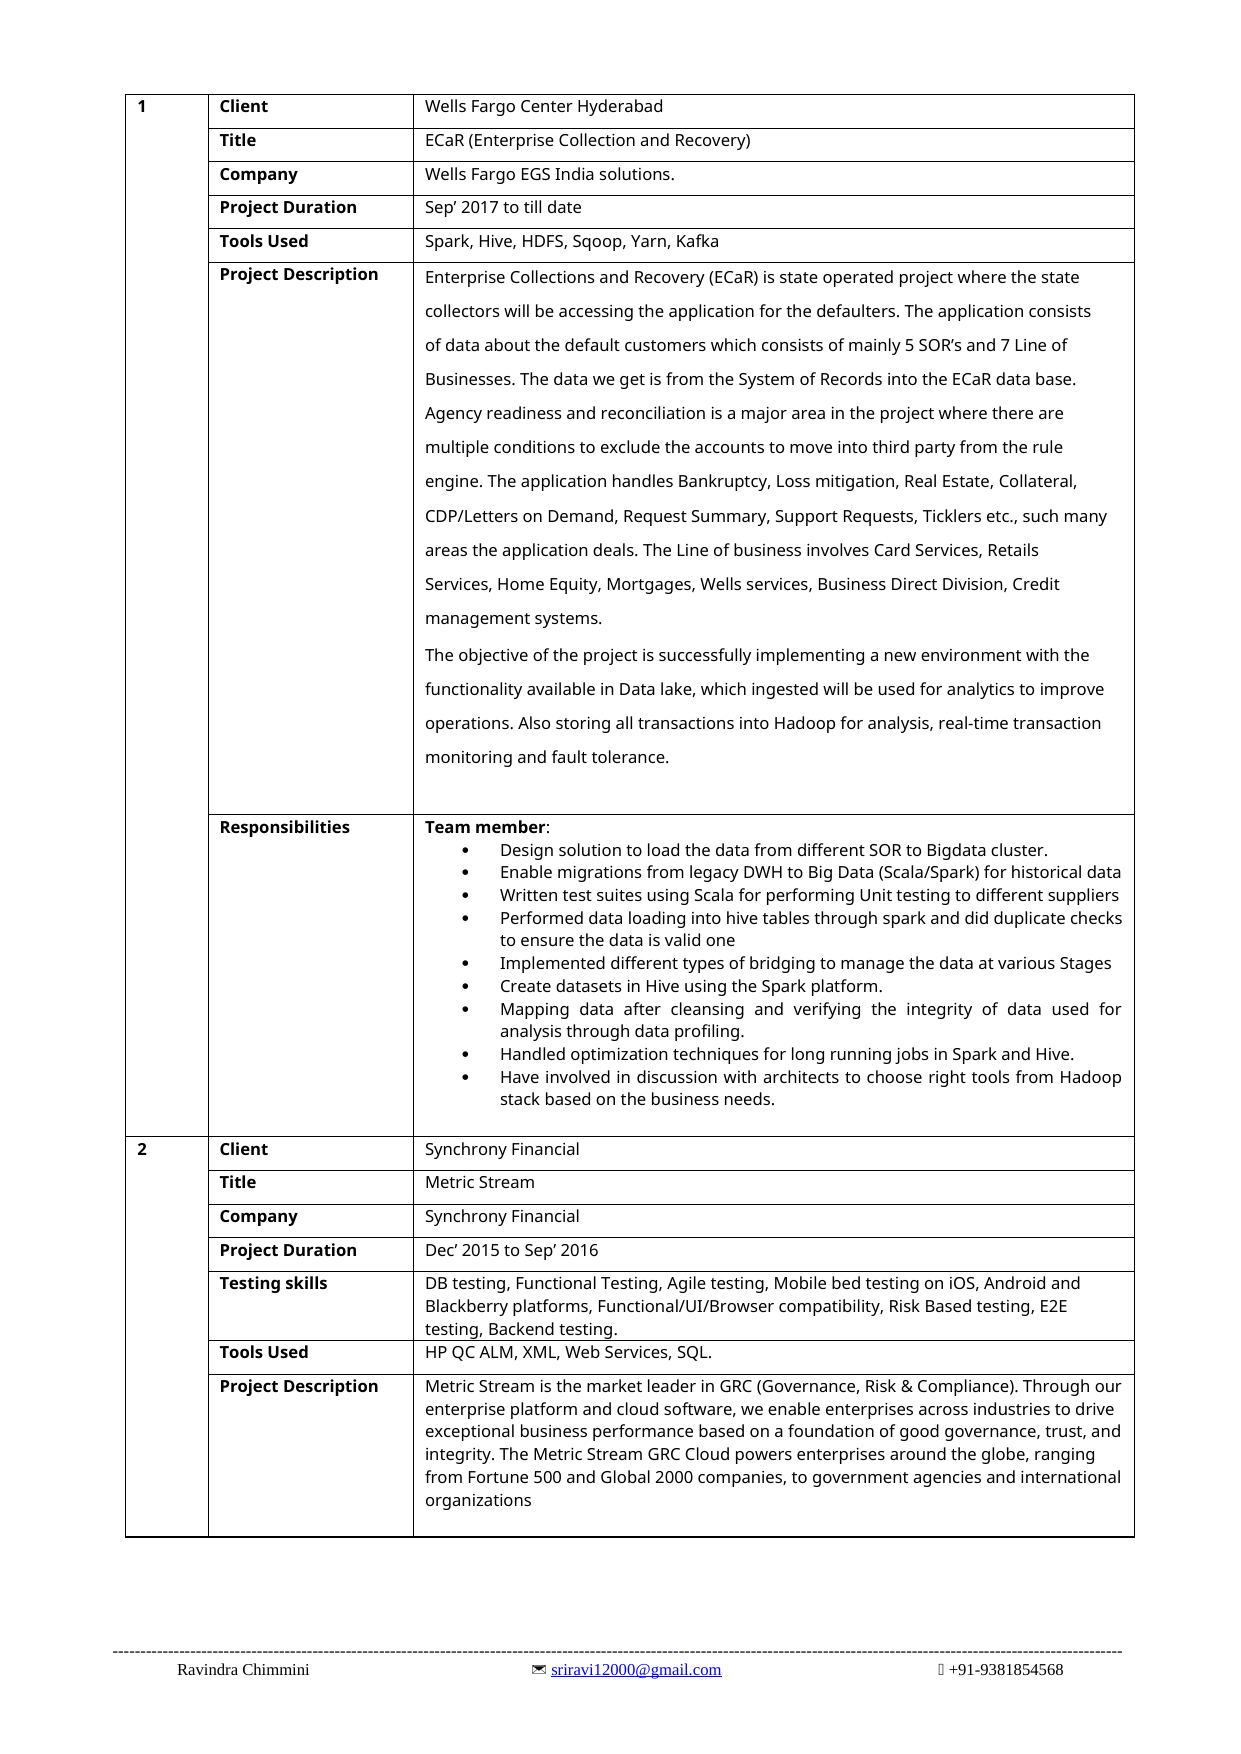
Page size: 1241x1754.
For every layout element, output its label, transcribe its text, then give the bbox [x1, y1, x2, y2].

table_cell 2 [126, 1137, 208, 1536]
table_cell Enterprise Collections and Recovery (ECaR) is state operated project where the state collectors will be accessing the application for the defaulters. The application consists of data about the default customers which consists of mainly 5 SOR’s and 7 Line of Businesses. The data we get is from the System of Records into the ECaR data base. Agency readiness and reconciliation is a major area in the project where there are multiple conditions to exclude the accounts to move into third party from the rule engine. The application handles Bankruptcy, Loss mitigation, Real Estate, Collateral, CDP/Letters on Demand, Request Summary, Support Requests, Ticklers etc., such many areas the application deals. The Line of business involves Card Services, Retails Services, Home Equity, Mortgages, Wells services, Business Direct Division, Credit management systems. The objective of the project is successfully implementing a new environment with the functionality available in Data lake, which ingested will be used for analytics to improve operations. Also storing all transactions into Hadoop for analysis, real-time transaction monitoring and fault tolerance. [414, 263, 1134, 814]
table_cell Wells Fargo EGS India solutions. [414, 162, 1134, 195]
table_cell Tools Used [209, 1341, 413, 1373]
table_cell Client [209, 1137, 413, 1170]
table_cell Responsibilities [209, 815, 413, 1136]
table_cell Metric Stream [414, 1171, 1134, 1203]
table_cell Project Duration [209, 196, 413, 228]
table_cell HP QC ALM, XML, Web Services, SQL. [414, 1341, 1134, 1373]
table_cell Project Duration [209, 1238, 413, 1271]
table_cell Company [209, 162, 413, 195]
table_cell Dec’ 2015 to Sep’ 2016 [414, 1238, 1134, 1271]
table_cell Project Description [209, 263, 413, 814]
table_cell Tools Used [209, 229, 413, 262]
table_cell Wells Fargo Center Hyderabad [414, 95, 1134, 127]
table_cell Metric Stream is the market leader in GRC (Governance, Risk & Compliance). Through our enterprise platform and cloud software, we enable enterprises across industries to drive exceptional business performance based on a foundation of good governance, trust, and integrity. The Metric Stream GRC Cloud powers enterprises around the globe, ranging from Fortune 500 and Global 2000 companies, to government agencies and international organizations [414, 1375, 1134, 1536]
table_cell Title [209, 129, 413, 161]
table_cell ECaR (Enterprise Collection and Recovery) [414, 129, 1134, 161]
table_cell Synchrony Financial [414, 1137, 1134, 1170]
table_cell Team member: Design solution to load the data from different SOR to Bigdata cluster. Enable migrations from legacy DWH to Big Data (Scala/Spark) for historical data Written test suites using Scala for performing Unit testing to different suppliers Performed data loading into hive tables through spark and did duplicate checks to ensure the data is valid one Implemented different types of bridging to manage the data at various Stages Create datasets in Hive using the Spark platform. Mapping data after cleansing and verifying the integrity of data used for analysis through data profiling. Handled optimization techniques for long running jobs in Spark and Hive. Have involved in discussion with architects to choose right tools from Hadoop stack based on the business needs. [414, 815, 1134, 1136]
table_cell Client [209, 95, 413, 127]
table_cell Title [209, 1171, 413, 1203]
table_cell 1 [126, 95, 208, 1136]
table_cell Testing skills [209, 1272, 413, 1340]
table_cell Sep’ 2017 to till date [414, 196, 1134, 228]
table_cell Project Description [209, 1375, 413, 1536]
table_cell Company [209, 1205, 413, 1237]
table_cell Spark, Hive, HDFS, Sqoop, Yarn, Kafka [414, 229, 1134, 262]
table_cell DB testing, Functional Testing, Agile testing, Mobile bed testing on iOS, Android and Blackberry platforms, Functional/UI/Browser compatibility, Risk Based testing, E2E testing, Backend testing. [414, 1272, 1134, 1340]
table_cell Synchrony Financial [414, 1205, 1134, 1237]
